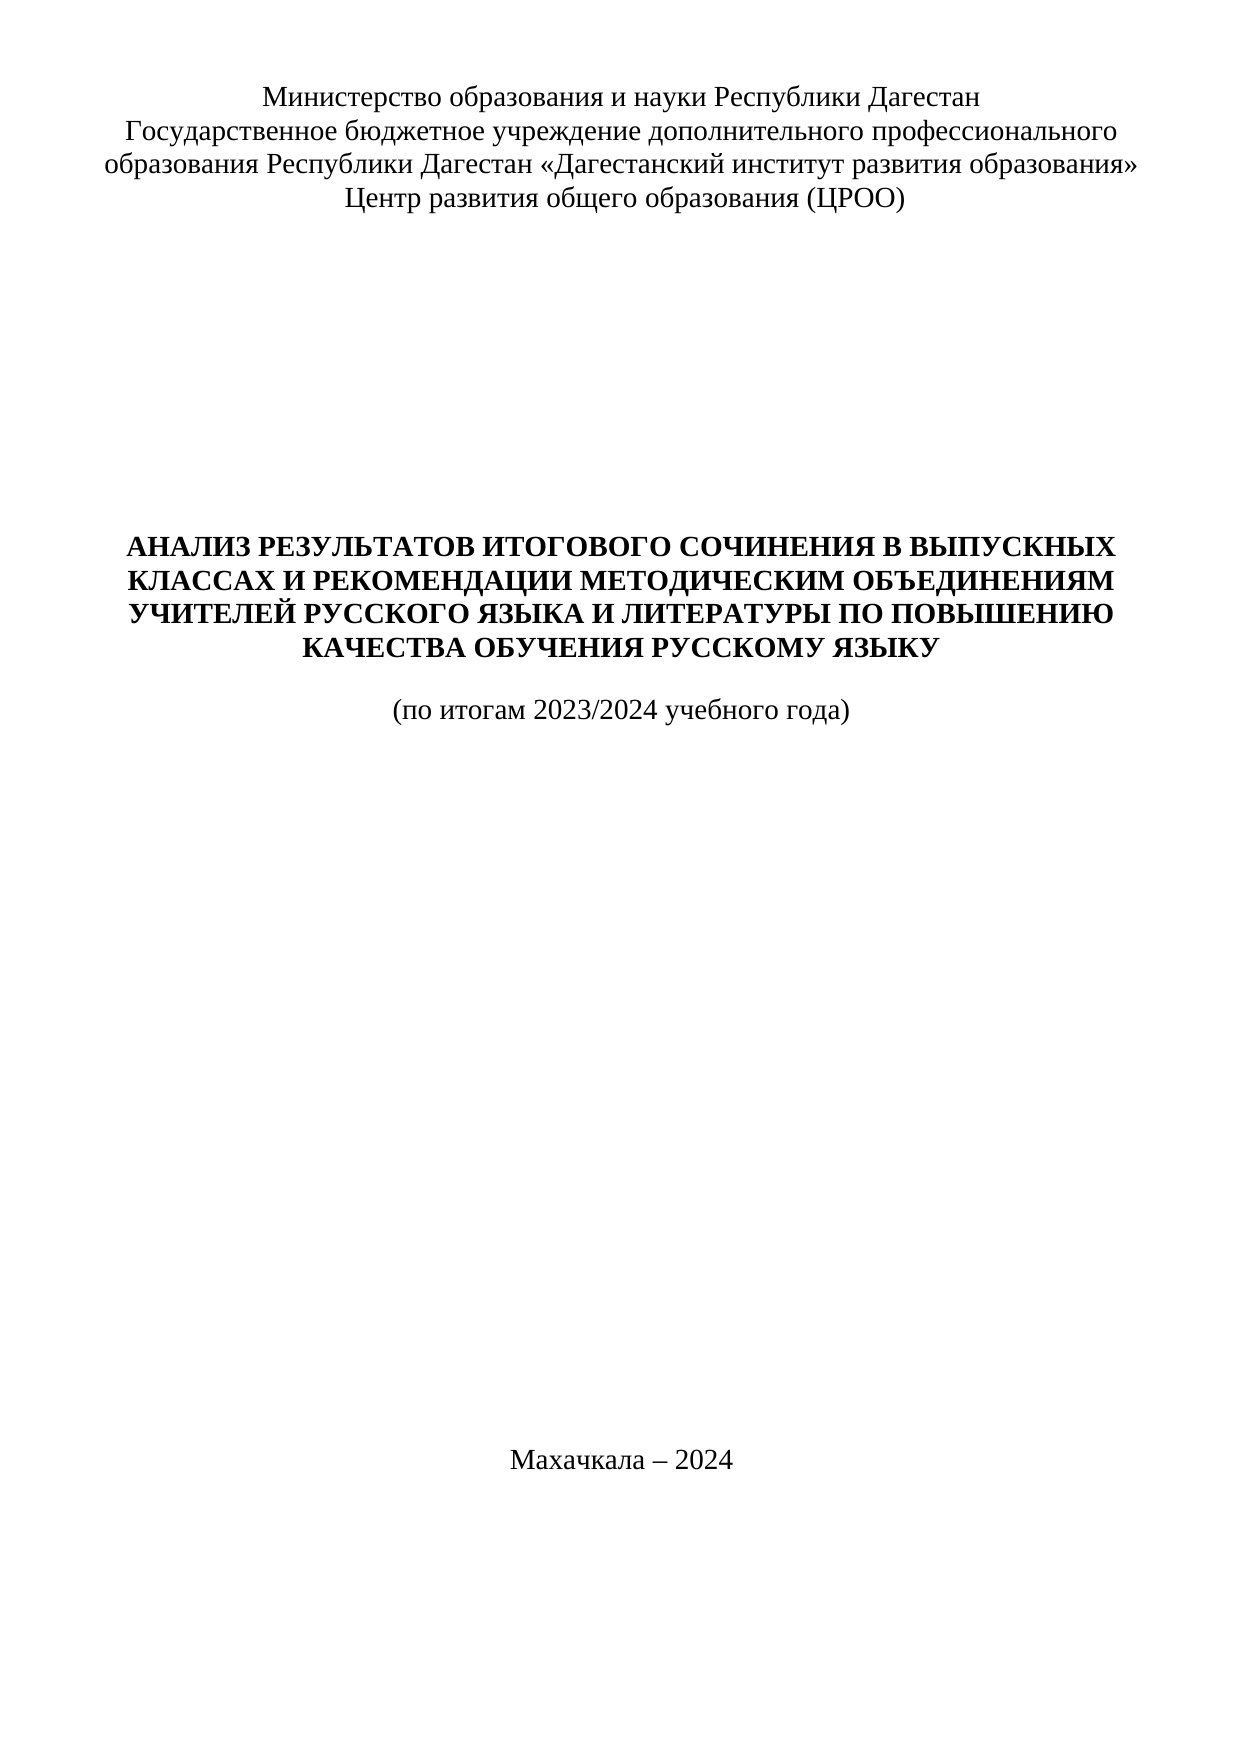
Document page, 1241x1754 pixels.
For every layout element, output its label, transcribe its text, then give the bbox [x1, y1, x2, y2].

text Министерство образования и науки Республики Дагестан [50, 79, 1192, 113]
text (по итогам 2023/2024 учебного года) [50, 692, 1192, 726]
text Центр развития общего образования (ЦРОО) [50, 180, 1192, 213]
text АНАЛИЗ РЕЗУЛЬТАТОВ ИТОГОВОГО СОЧИНЕНИЯ В ВЫПУСКНЫХ КЛАССАХ И РЕКОМЕНДАЦИИ МЕТОДИЧЕСКИМ ОБЪЕДИНЕНИЯМ УЧИТЕЛЕЙ РУССКОГО ЯЗЫКА И ЛИТЕРАТУРЫ ПО ПОВЫШЕНИЮ КАЧЕСТВА ОБУЧЕНИЯ РУССКОМУ ЯЗЫКУ [50, 529, 1192, 663]
text Государственное бюджетное учреждение дополнительного профессионального образования Республики Дагестан «Дагестанский институт развития образования» [50, 113, 1192, 180]
text Махачкала – 2024 [50, 1442, 1192, 1476]
